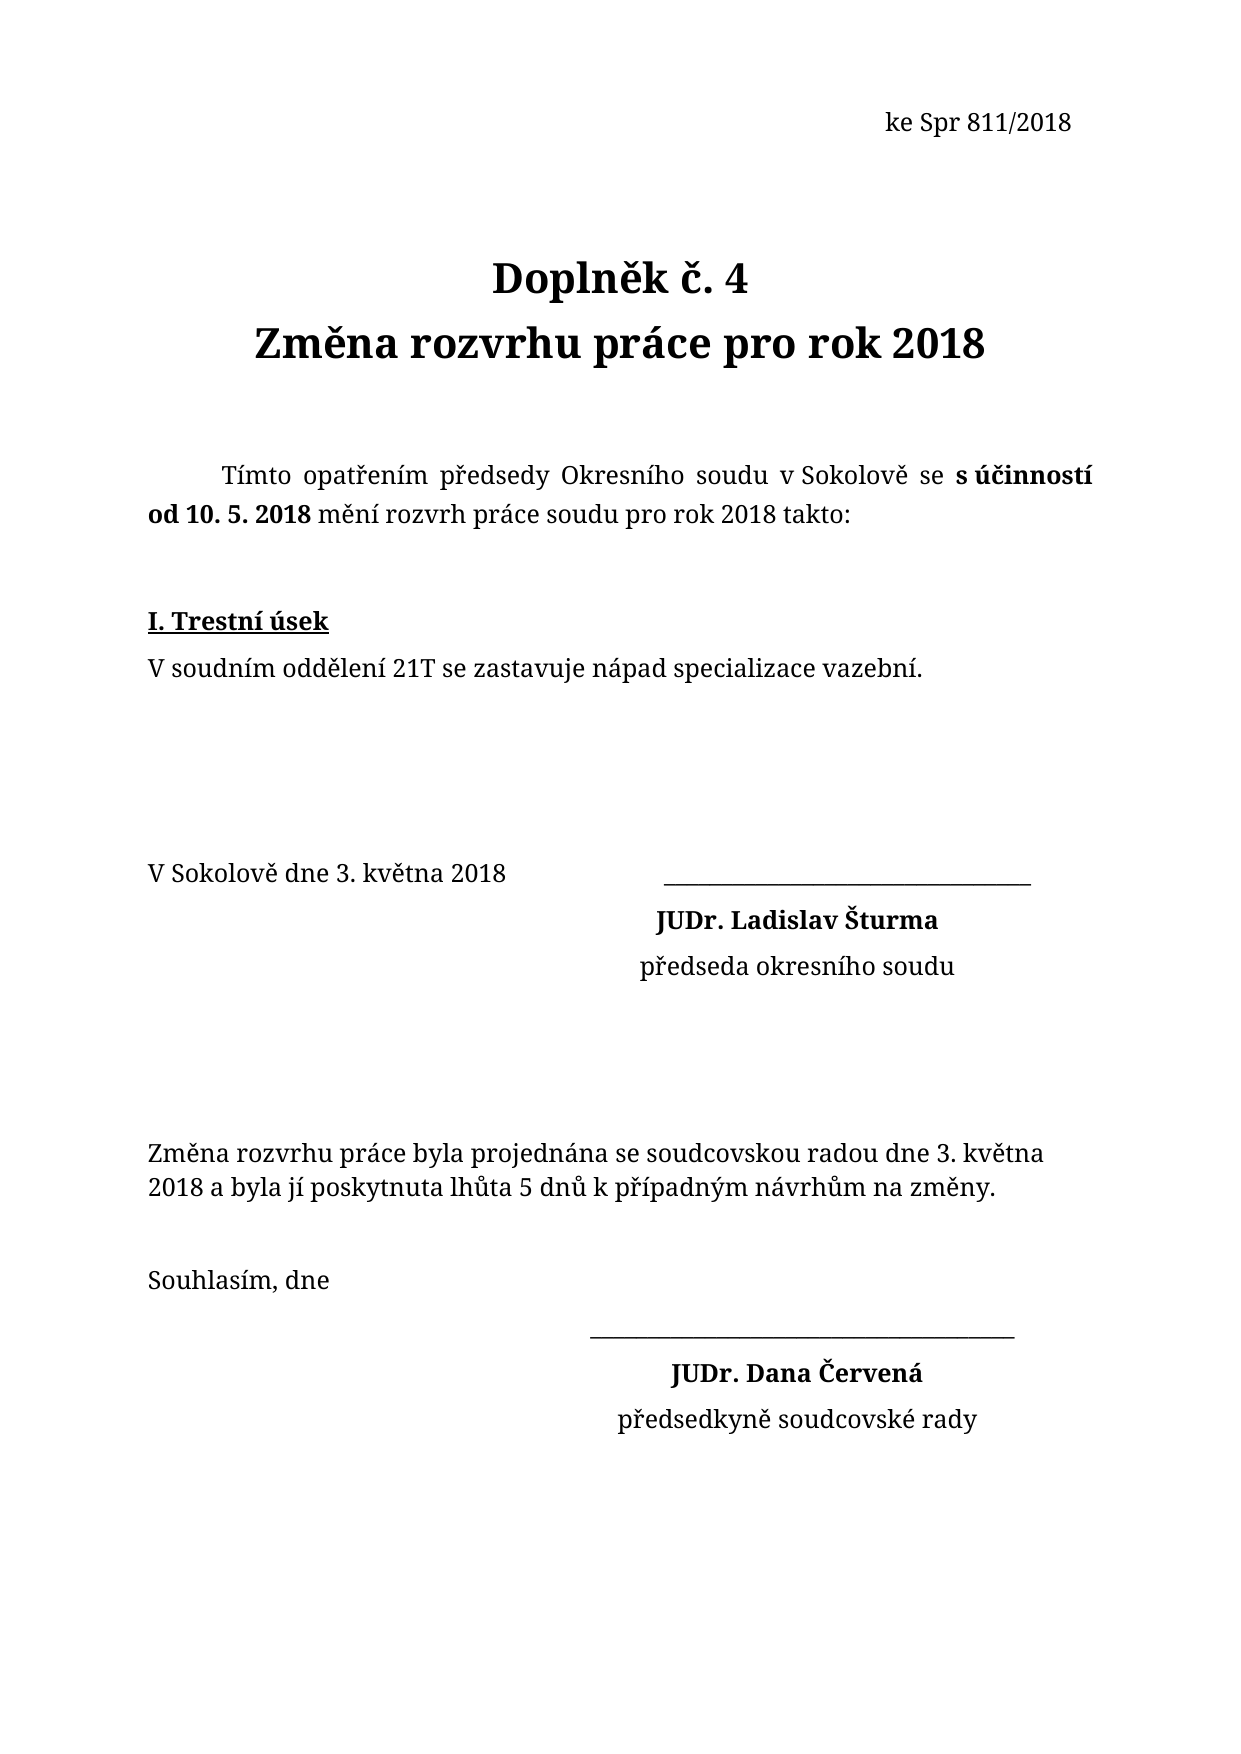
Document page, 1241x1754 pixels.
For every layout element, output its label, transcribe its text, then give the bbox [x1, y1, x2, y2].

text předseda okresního soudu [148, 949, 1093, 983]
text předsedkyně soudcovské rady [148, 1402, 1093, 1436]
text I. Trestní úsek [148, 604, 1093, 638]
text Tímto opatřením předsedy Okresního soudu v Sokolově se s účinností od 10. 5. 2018 mění rozvrh práce soudu pro rok 2018 takto: [148, 458, 1093, 531]
text JUDr. Ladislav Šturma [148, 902, 1093, 936]
text Změna rozvrhu práce byla projednána se soudcovskou radou dne 3. května 2018 a byla jí poskytnuta lhůta 5 dnů k případným návrhům na změny. [148, 1135, 1093, 1203]
text V Sokolově dne 3. května 2018 ________________________________ [148, 856, 1093, 890]
text V soudním oddělení 21T se zastavuje nápad specializace vazební. [148, 650, 1093, 684]
text JUDr. Dana Červená [148, 1356, 1093, 1389]
text Doplněk č. 4 [148, 249, 1093, 306]
text Souhlasím, dne [148, 1262, 1093, 1296]
text _____________________________________ [148, 1309, 1093, 1343]
text ke Spr 811/2018 [885, 104, 1093, 138]
text Změna rozvrhu práce pro rok 2018 [148, 314, 1093, 371]
